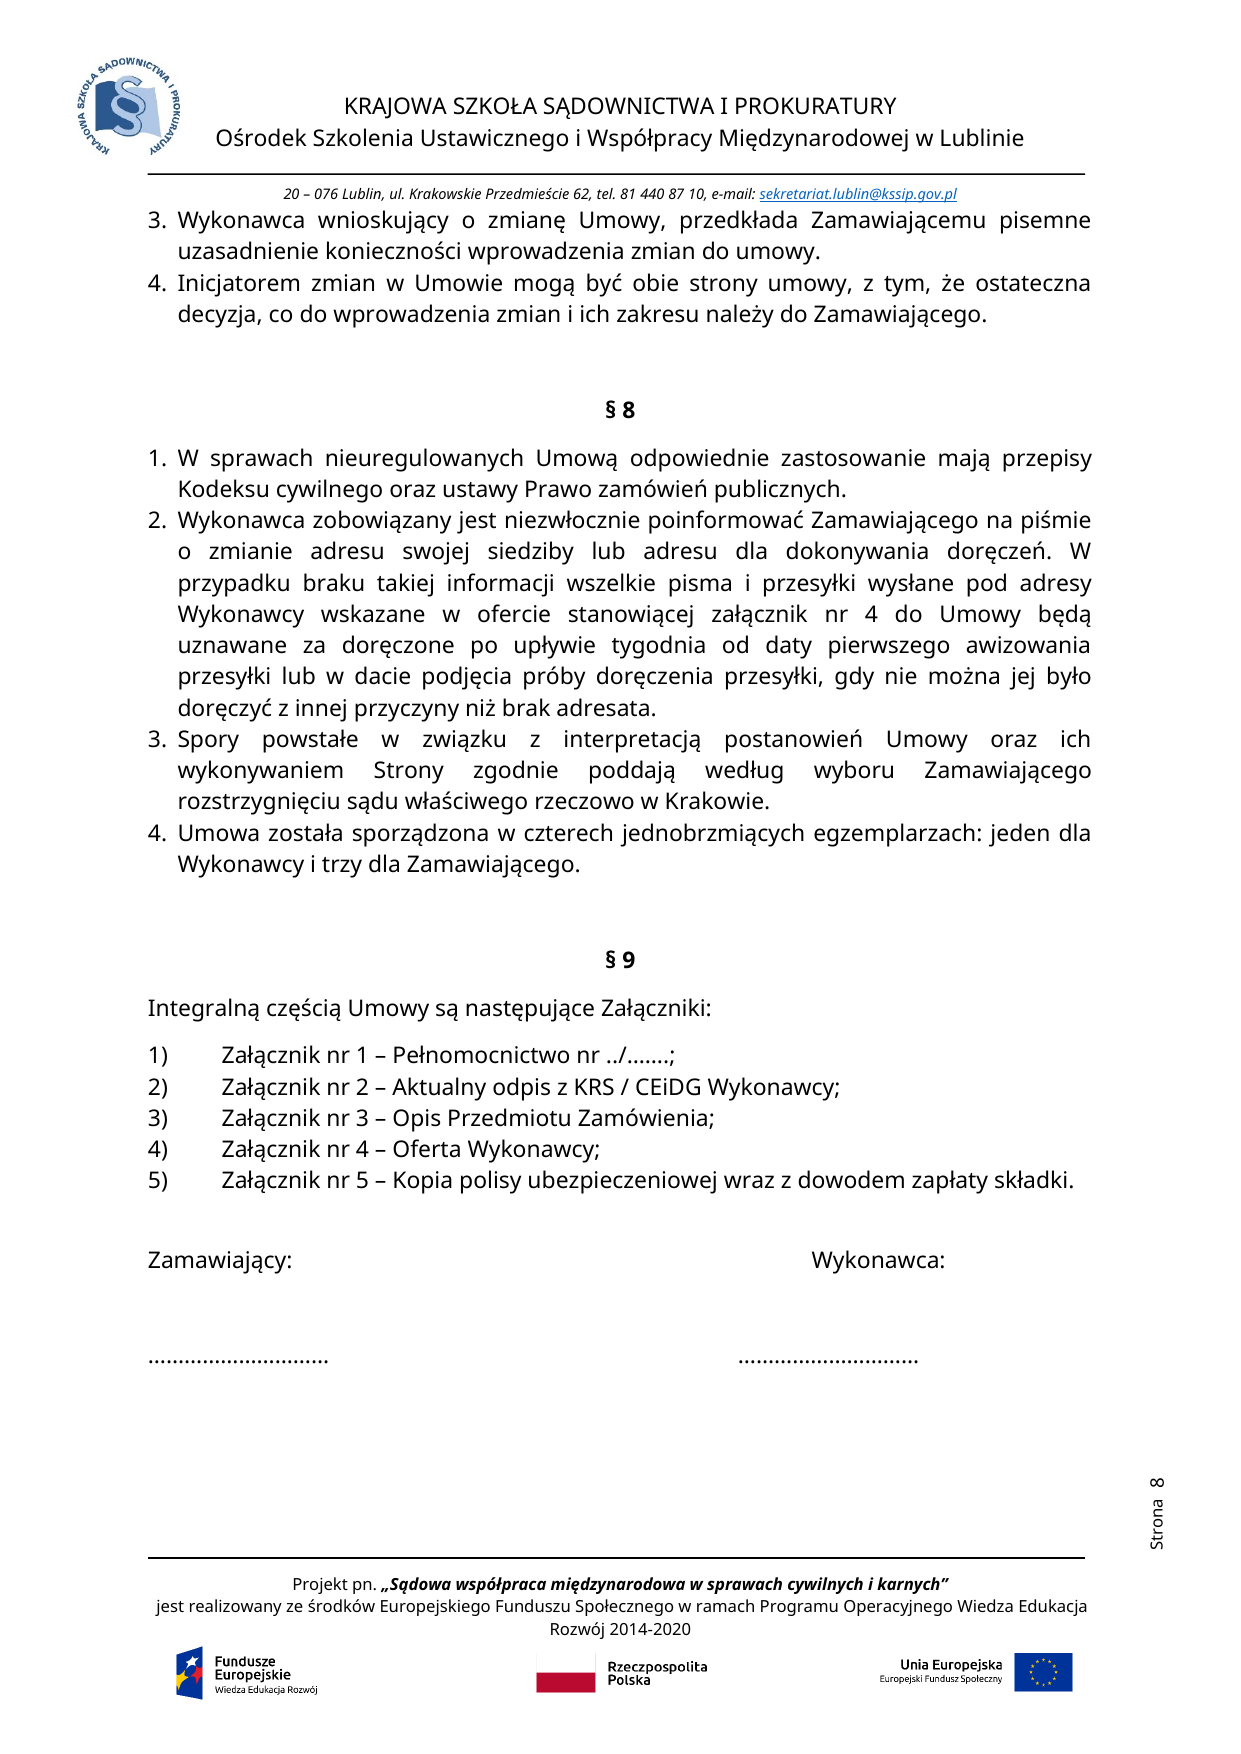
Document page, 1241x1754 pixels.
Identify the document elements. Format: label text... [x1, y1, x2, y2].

text ………………………… ………………………… [148, 1339, 1092, 1371]
text § 8 [148, 393, 1092, 425]
text 4) Załącznik nr 4 – Oferta Wykonawcy; [148, 1133, 1092, 1164]
text 1) Załącznik nr 1 – Pełnomocnictwo nr ../…….; [148, 1039, 1092, 1071]
text 3) Załącznik nr 3 – Opis Przedmiotu Zamówienia; [148, 1102, 1092, 1133]
picture [521, 1632, 719, 1709]
list Wykonawca wnioskujący o zmianę Umowy, przedkłada Zamawiającemu pisemne uzasadnienie konieczności wprowadzenia zmian do umowy. [148, 204, 1092, 266]
text § 9 [148, 943, 1092, 975]
picture [163, 1633, 339, 1711]
text Zamawiający: Wykonawca: [148, 1243, 1092, 1275]
picture [77, 57, 181, 158]
list Spory powstałe w związku z interpretacją postanowień Umowy oraz ich wykonywaniem Strony zgodnie poddają według wyboru Zamawiającego rozstrzygnięciu sądu właściwego rzeczowo w Krakowie. [148, 723, 1092, 816]
list Umowa została sporządzona w czterech jednobrzmiących egzemplarzach: jeden dla Wykonawcy i trzy dla Zamawiającego. [148, 816, 1092, 879]
picture [876, 1632, 1085, 1709]
list W sprawach nieuregulowanych Umową odpowiednie zastosowanie mają przepisy Kodeksu cywilnego oraz ustawy Prawo zamówień publicznych. [148, 441, 1092, 504]
text 2) Załącznik nr 2 – Aktualny odpis z KRS / CEiDG Wykonawcy; [148, 1071, 1092, 1102]
list Inicjatorem zmian w Umowie mogą być obie strony umowy, z tym, że ostateczna decyzja, co do wprowadzenia zmian i ich zakresu należy do Zamawiającego. [148, 266, 1092, 329]
text Integralną częścią Umowy są następujące Załączniki: [148, 991, 1092, 1023]
list Wykonawca zobowiązany jest niezwłocznie poinformować Zamawiającego na piśmie o zmianie adresu swojej siedziby lub adresu dla dokonywania doręczeń. W przypadku braku takiej informacji wszelkie pisma i przesyłki wysłane pod adresy Wykonawcy wskazane w ofercie stanowiącej załącznik nr 4 do Umowy będą uznawane za doręczone po upływie tygodnia od daty pierwszego awizowania przesyłki lub w dacie podjęcia próby doręczenia przesyłki, gdy nie można jej było doręczyć z innej przyczyny niż brak adresata. [148, 504, 1092, 723]
text 5) Załącznik nr 5 – Kopia polisy ubezpieczeniowej wraz z dowodem zapłaty składki. [148, 1164, 1092, 1196]
